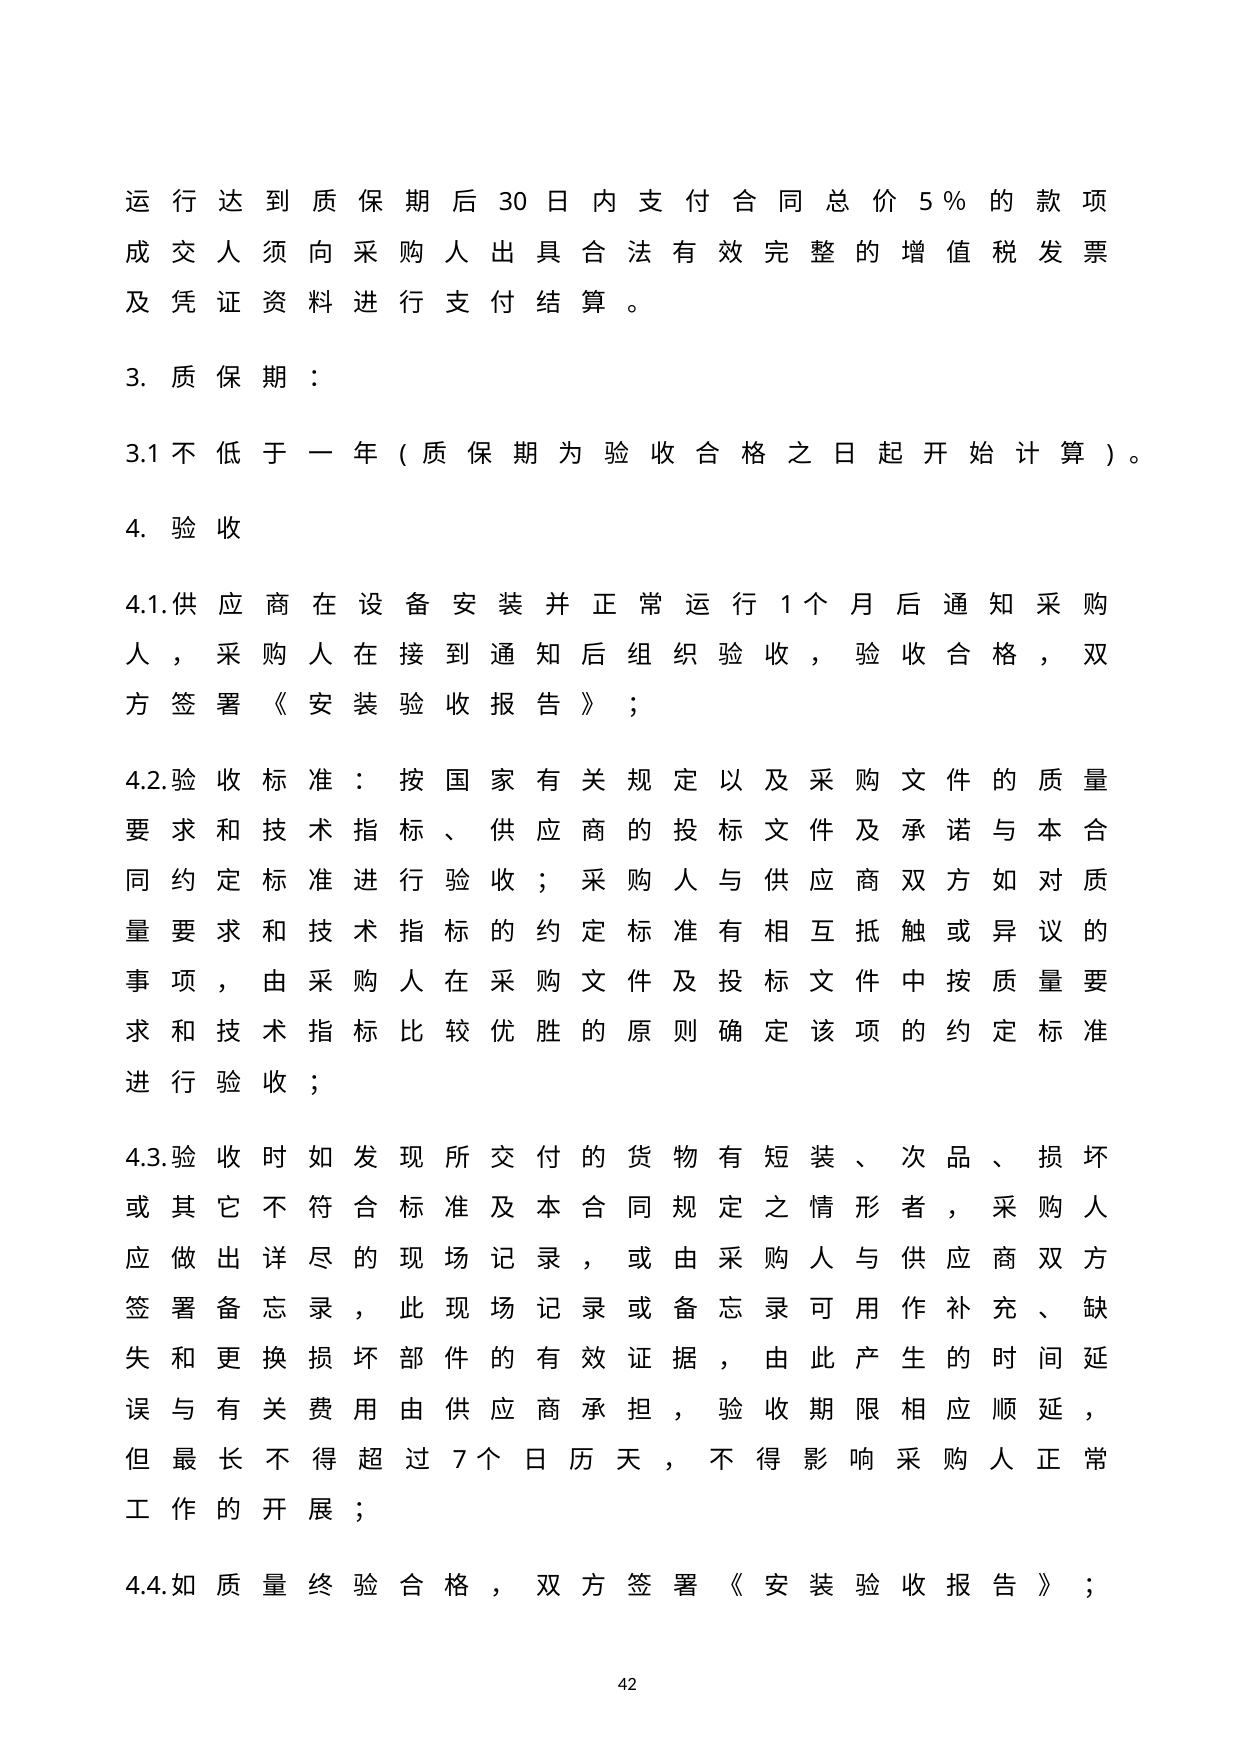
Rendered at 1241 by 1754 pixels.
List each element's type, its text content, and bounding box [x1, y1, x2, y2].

text 4.1.供应商在设备安装并正常运行1个月后通知采购人，采购人在接到通知后组织验收，验收合格，双方签署《安装验收报告》； [125, 577, 1129, 728]
text 4.3.验收时如发现所交付的货物有短装、次品、损坏或其它不符合标准及本合同规定之情形者，采购人应做出详尽的现场记录，或由采购人与供应商双方签署备忘录，此现场记录或备忘录可用作补充、缺失和更换损坏部件的有效证据，由此产生的时间延误与有关费用由供应商承担，验收期限相应顺延，但最长不得超过7个日历天，不得影响采购人正常工作的开展； [125, 1131, 1129, 1533]
text 3. 质保期： [125, 351, 1129, 401]
text 4.4.如质量终验合格，双方签署《安装验收报告》； [125, 1558, 1129, 1608]
text 4.2.验收标准：按国家有关规定以及采购文件的质量要求和技术指标、供应商的投标文件及承诺与本合同约定标准进行验收；采购人与供应商双方如对质量要求和技术指标的约定标准有相互抵触或异议的事项，由采购人在采购文件及投标文件中按质量要求和技术指标比较优胜的原则确定该项的约定标准进行验收； [125, 753, 1129, 1105]
text 3.1不低于一年(质保期为验收合格之日起开始计算)。 [125, 426, 1129, 477]
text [125, 175, 1129, 326]
text 4. 验收 [125, 502, 1129, 552]
